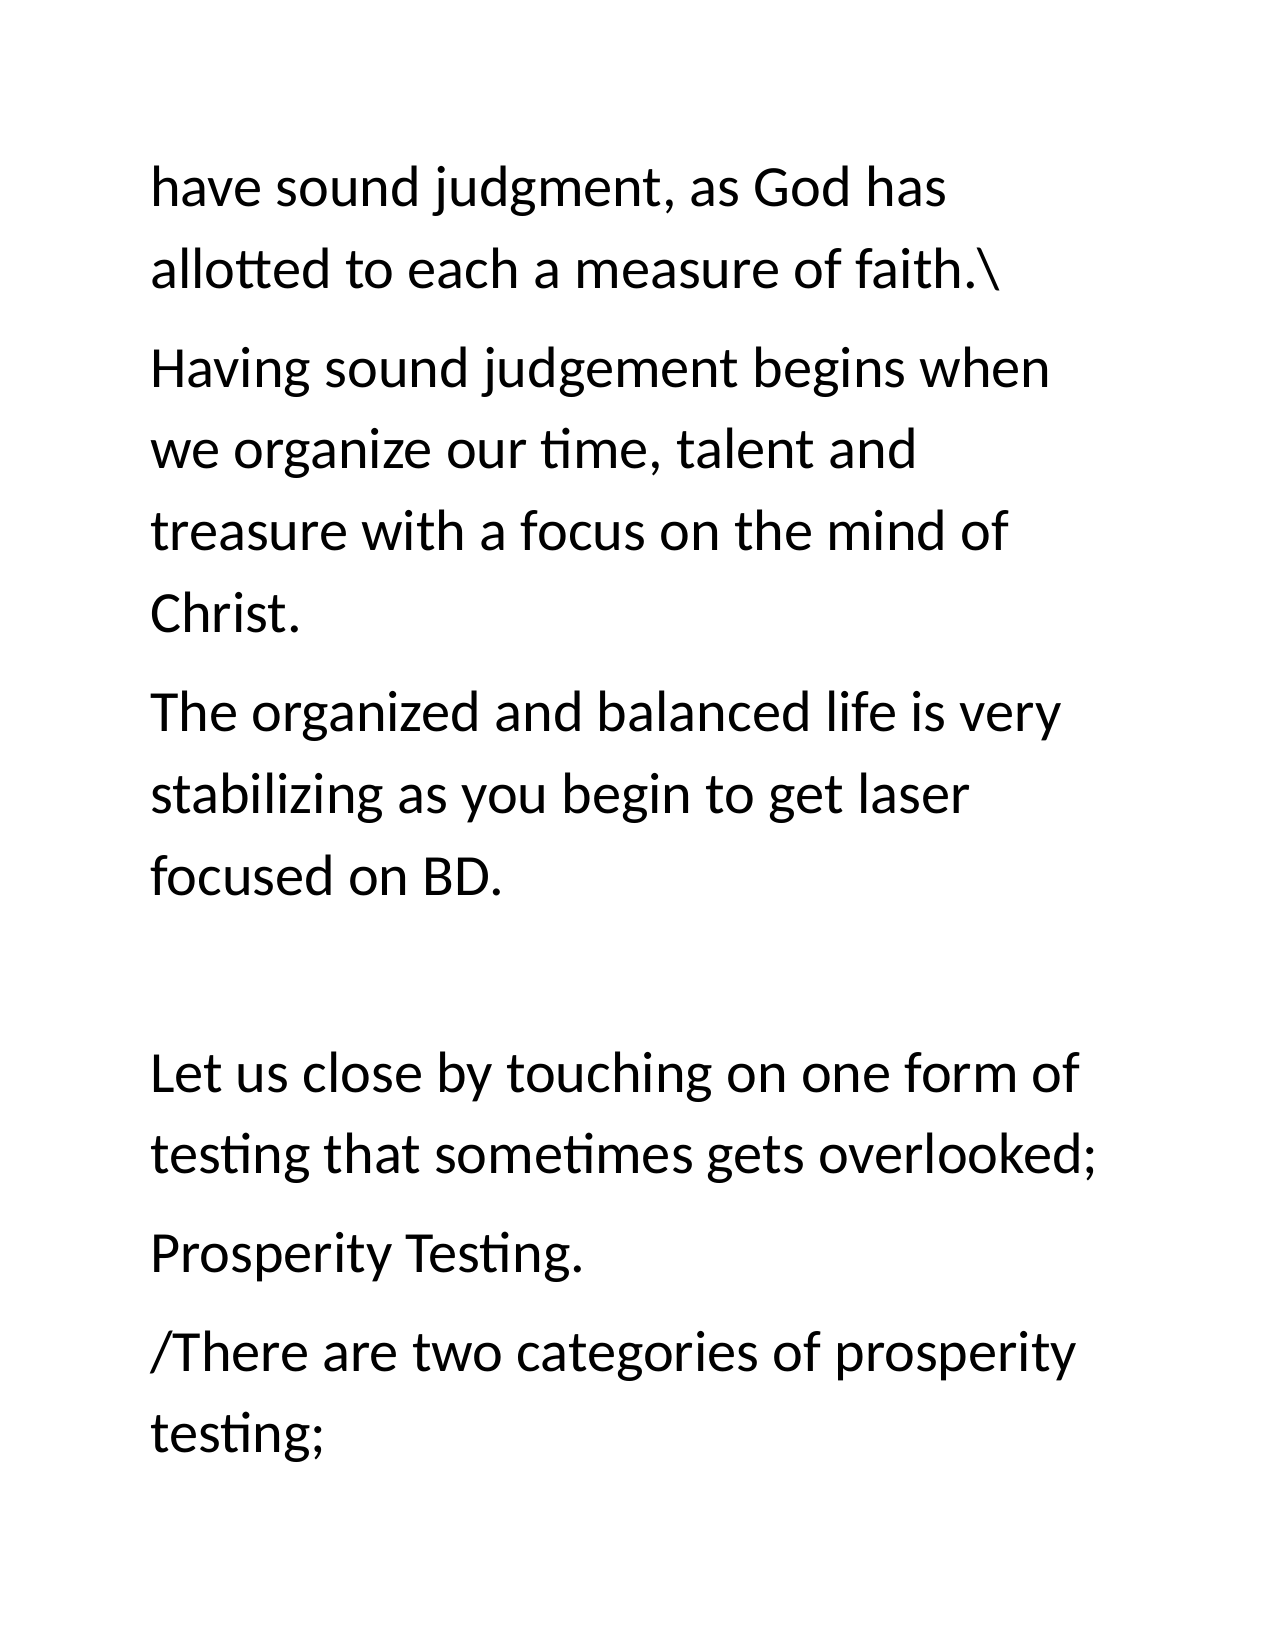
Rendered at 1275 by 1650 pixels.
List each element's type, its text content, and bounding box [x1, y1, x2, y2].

text /There are two categories of prosperity testing; [150, 1314, 1125, 1467]
text Having sound judgement begins when we organize our time, talent and treasure with a focus on the mind of Christ. [150, 330, 1125, 647]
text Let us close by touching on one form of testing that sometimes gets overlooked; [150, 1035, 1125, 1188]
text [150, 150, 1125, 303]
text Prosperity Testing. [150, 1216, 1125, 1287]
text The organized and balanced life is very stabilizing as you begin to get laser focused on BD. [150, 674, 1125, 909]
